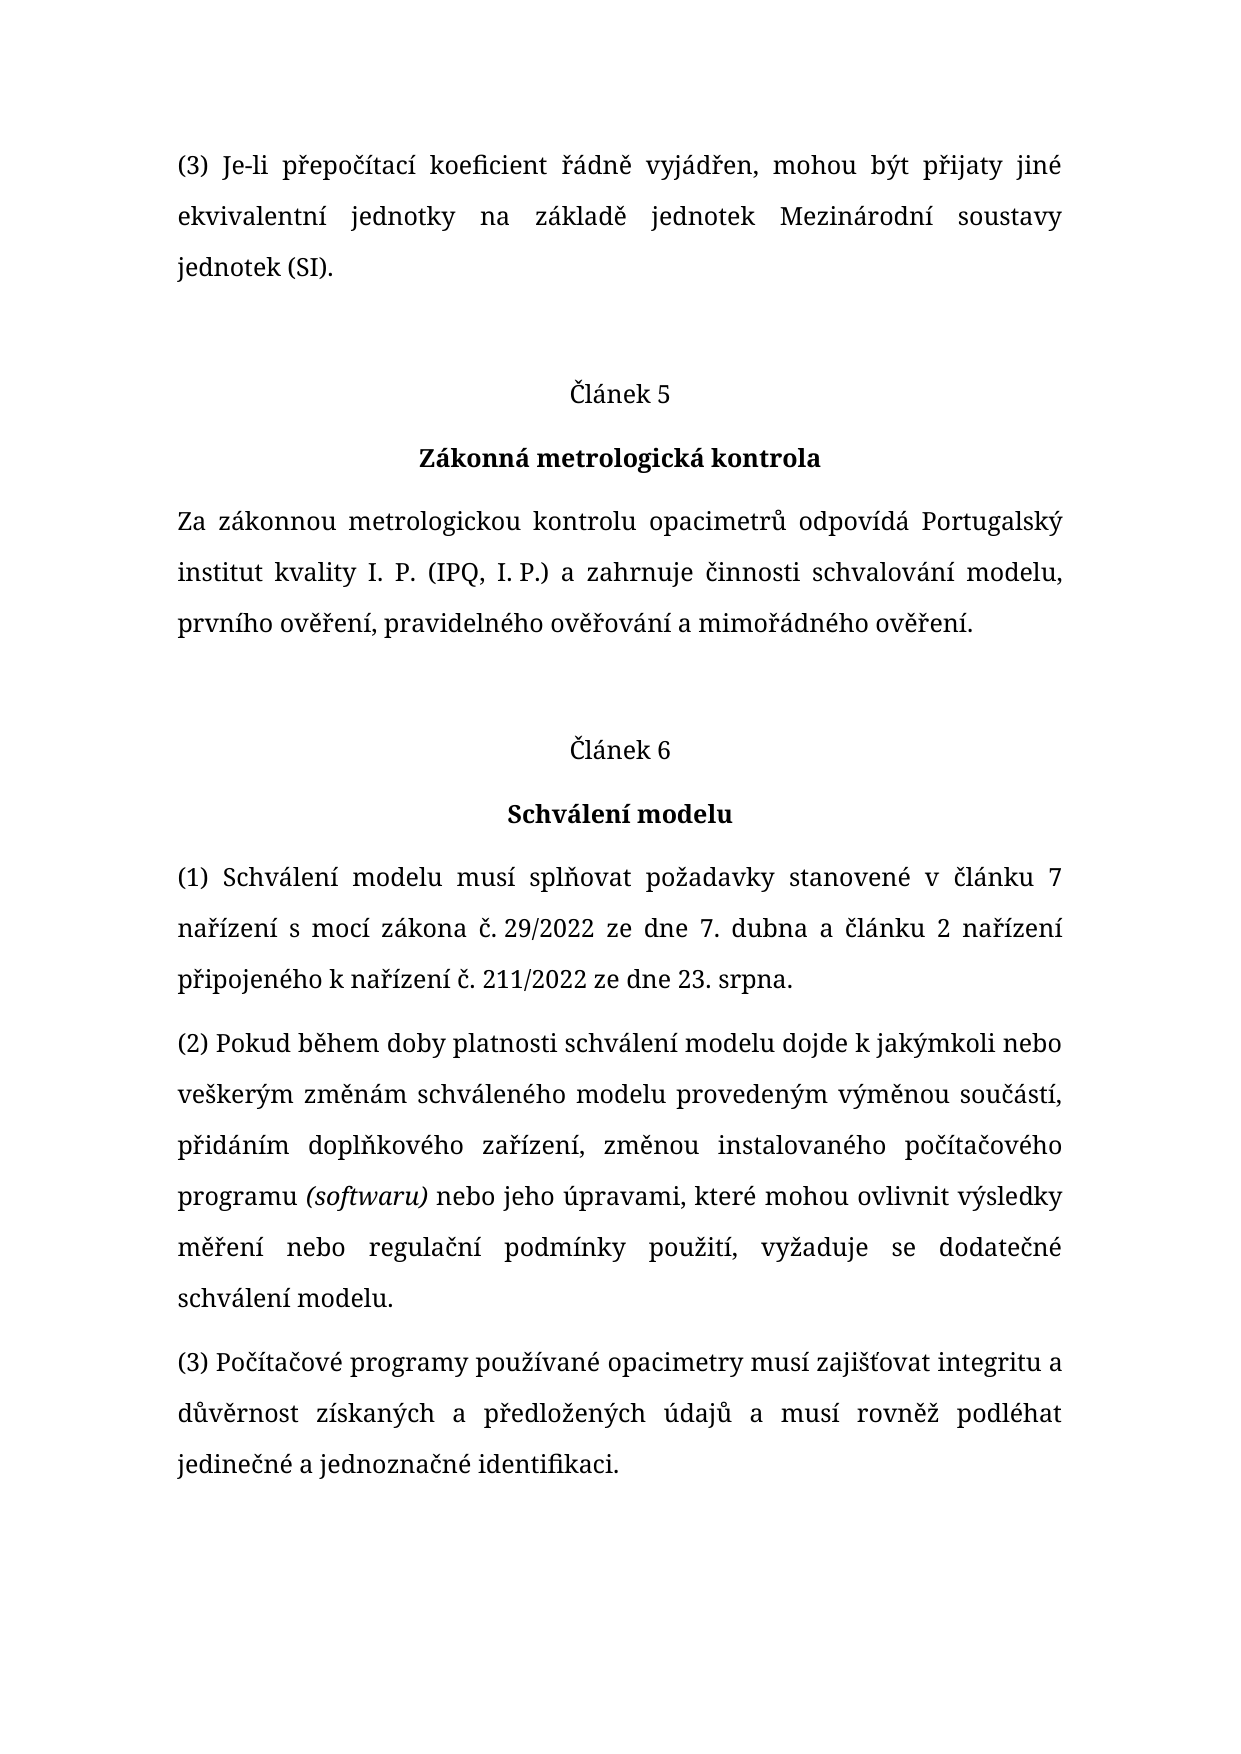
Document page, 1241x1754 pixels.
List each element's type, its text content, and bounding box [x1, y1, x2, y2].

text (1) Schválení modelu musí splňovat požadavky stanovené v článku 7 nařízení s mocí zákona č. 29/2022 ze dne 7. dubna a článku 2 nařízení připojeného k nařízení č. 211/2022 ze dne 23. srpna. [177, 860, 1063, 996]
text Schválení modelu [177, 797, 1063, 831]
text Za zákonnou metrologickou kontrolu opacimetrů odpovídá Portugalský institut kvality I. P. (IPQ, I. P.) a zahrnuje činnosti schvalování modelu, prvního ověření, pravidelného ověřování a mimořádného ověření. [177, 504, 1063, 640]
text Článek 6 [177, 733, 1063, 767]
text Zákonná metrologická kontrola [177, 440, 1063, 474]
text Článek 5 [177, 377, 1063, 411]
text (3) Je-li přepočítací koeficient řádně vyjádřen, mohou být přijaty jiné ekvivalentní jednotky na základě jednotek Mezinárodní soustavy jednotek (SI). [177, 148, 1063, 284]
text (2) Pokud během doby platnosti schválení modelu dojde k jakýmkoli nebo veškerým změnám schváleného modelu provedeným výměnou součástí, přidáním doplňkového zařízení, změnou instalovaného počítačového programu (softwaru) nebo jeho úpravami, které mohou ovlivnit výsledky měření nebo regulační podmínky použití, vyžaduje se dodatečné schválení modelu. [177, 1026, 1063, 1315]
text (3) Počítačové programy používané opacimetry musí zajišťovat integritu a důvěrnost získaných a předložených údajů a musí rovněž podléhat jedinečné a jednoznačné identifikaci. [177, 1344, 1063, 1481]
